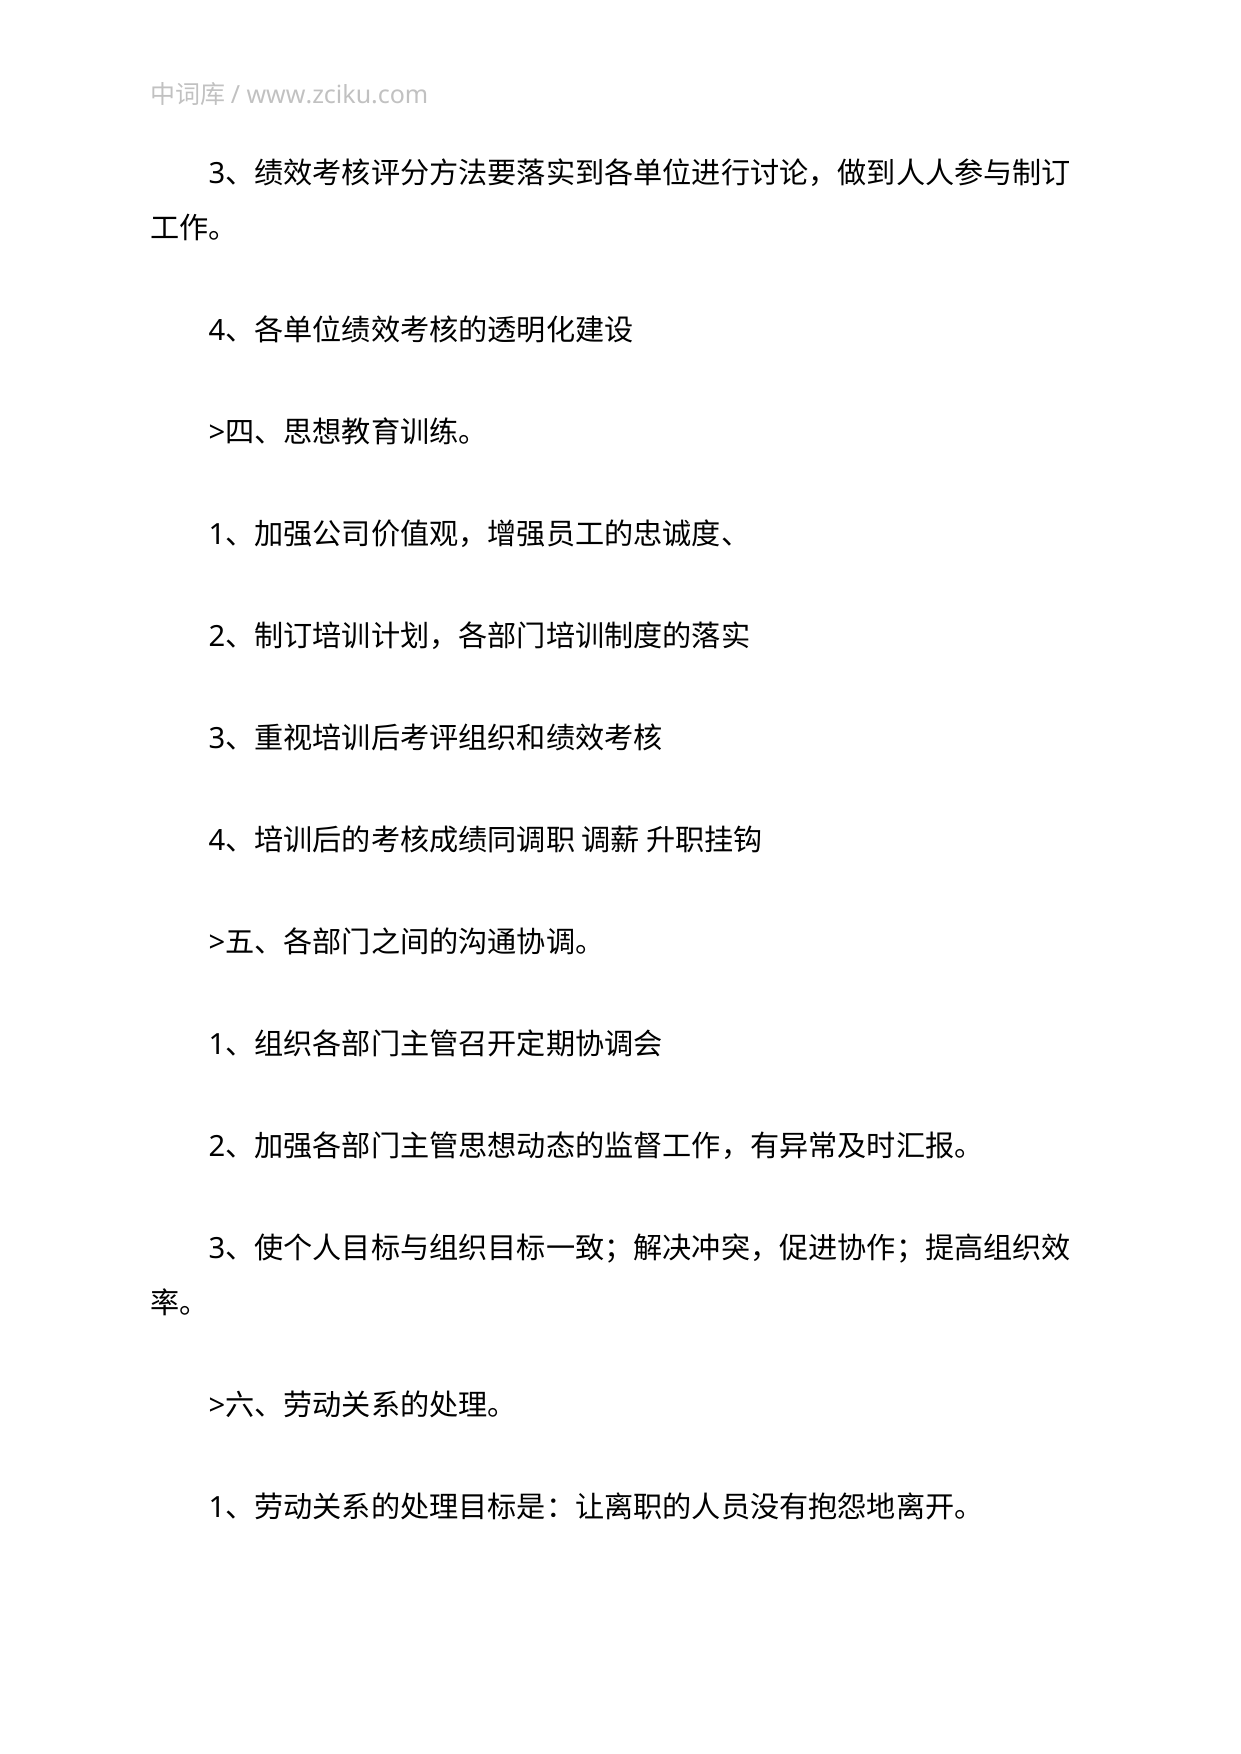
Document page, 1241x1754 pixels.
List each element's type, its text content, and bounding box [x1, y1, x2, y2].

text 4、培训后的考核成绩同调职 调薪 升职挂钩 [150, 817, 1090, 859]
text 3、绩效考核评分方法要落实到各单位进行讨论，做到人人参与制订工作。 [150, 150, 1090, 247]
text 1、劳动关系的处理目标是：让离职的人员没有抱怨地离开。 [150, 1483, 1090, 1526]
text 2、加强各部门主管思想动态的监督工作，有异常及时汇报。 [150, 1123, 1090, 1165]
text 1、组织各部门主管召开定期协调会 [150, 1021, 1090, 1063]
text 4、各单位绩效考核的透明化建设 [150, 307, 1090, 349]
text 3、重视培训后考评组织和绩效考核 [150, 715, 1090, 757]
text >五、各部门之间的沟通协调。 [150, 919, 1090, 961]
text >六、劳动关系的处理。 [150, 1381, 1090, 1424]
text 2、制订培训计划，各部门培训制度的落实 [150, 613, 1090, 655]
text >四、思想教育训练。 [150, 409, 1090, 451]
text 3、使个人目标与组织目标一致；解决冲突，促进协作；提高组织效率。 [150, 1224, 1090, 1322]
text 1、加强公司价值观，增强员工的忠诚度、 [150, 511, 1090, 553]
